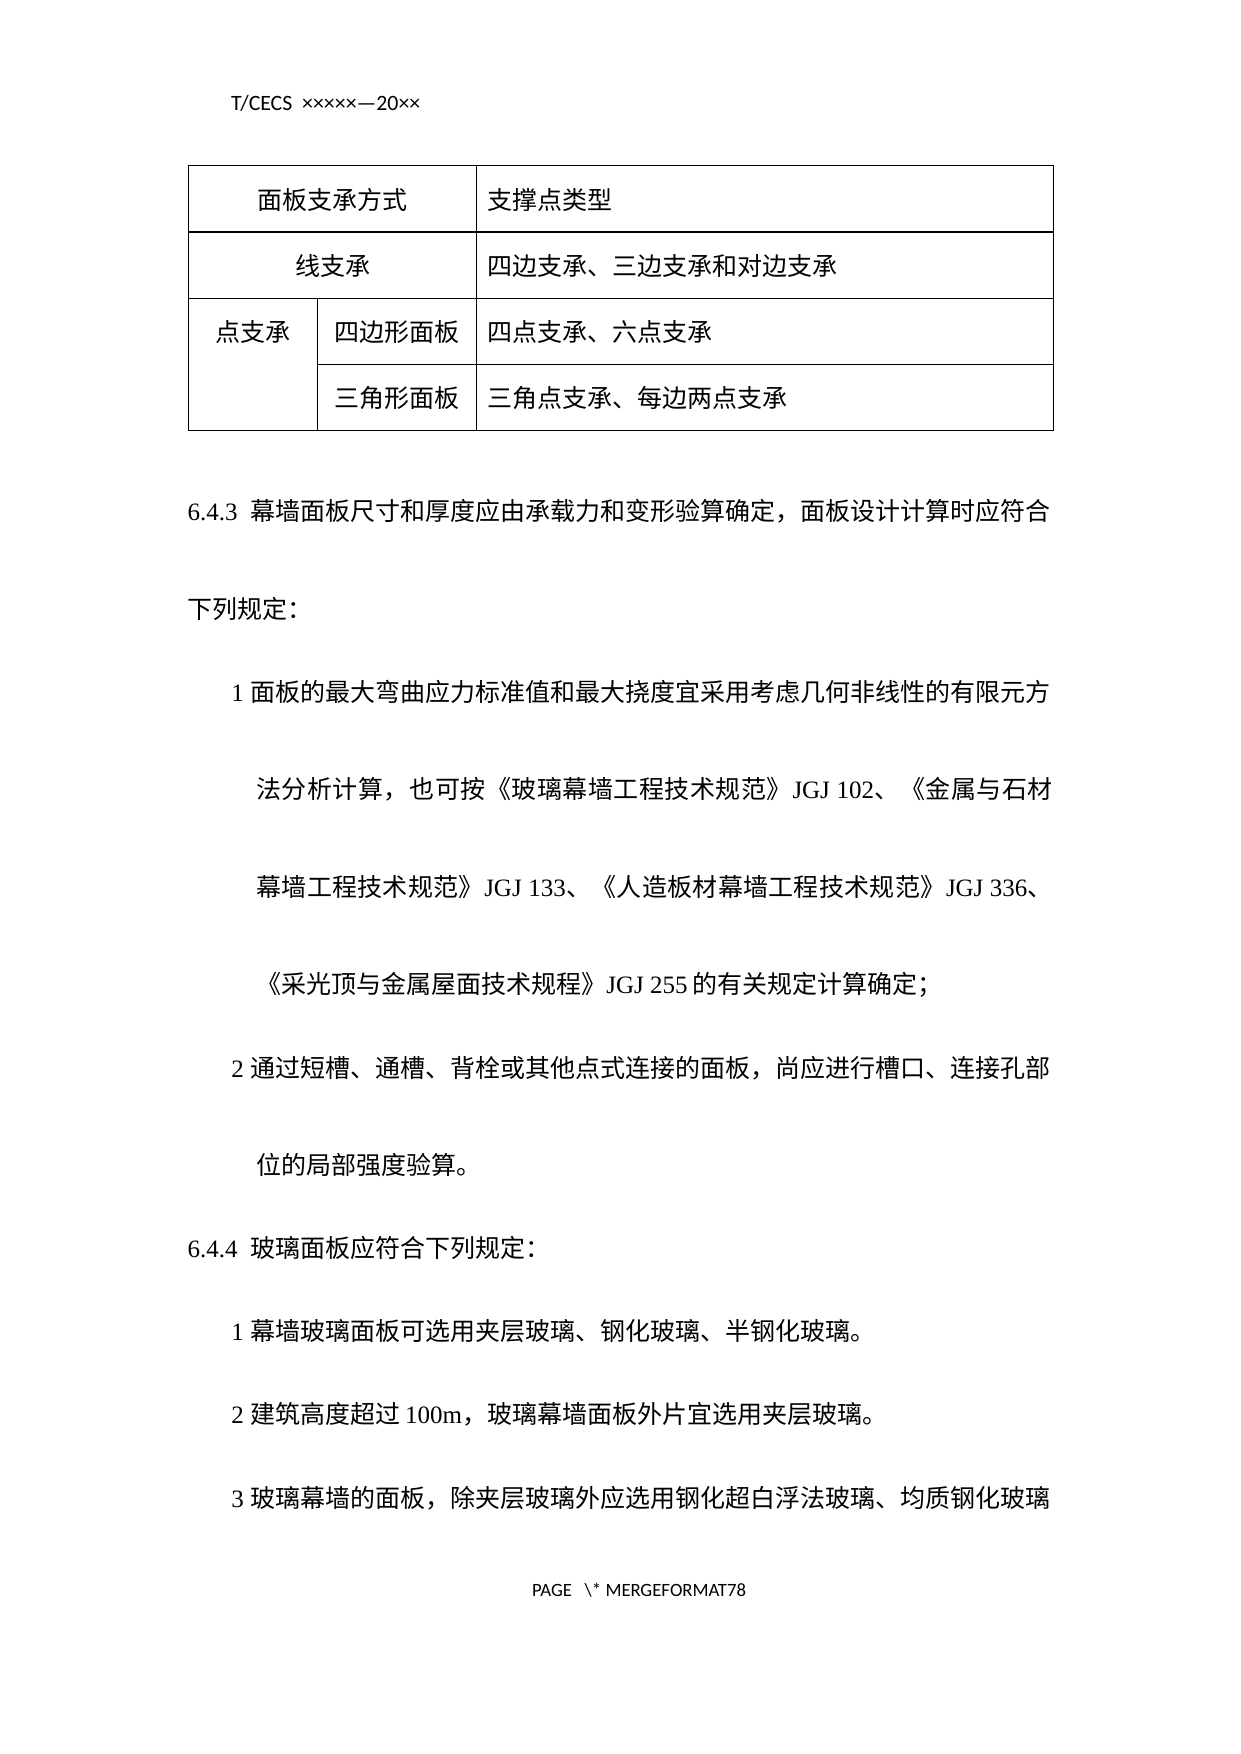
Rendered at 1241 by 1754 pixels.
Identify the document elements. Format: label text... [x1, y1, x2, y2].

text 6.4.4 玻璃面板应符合下列规定： [187, 1214, 1053, 1279]
table_cell 四边形面板 [318, 299, 476, 363]
table_cell 三角点支承、每边两点支承 [477, 365, 1053, 429]
table_cell 三角形面板 [318, 365, 476, 429]
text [231, 1464, 1053, 1529]
text 1 面板的最大弯曲应力标准值和最大挠度宜采用考虑几何非线性的有限元方法分析计算，也可按《玻璃幕墙工程技术规范》JGJ 102、《金属与石材幕墙工程技术规范》JGJ 133、《人造板材幕墙工程技术规范》JGJ 336、《采光顶与金属屋面技术规程》JGJ 255的有关规定计算确定； [231, 658, 1053, 1016]
table_cell 四点支承、六点支承 [477, 299, 1053, 363]
text 1 幕墙玻璃面板可选用夹层玻璃、钢化玻璃、半钢化玻璃。 [231, 1297, 1053, 1362]
text 2 通过短槽、通槽、背栓或其他点式连接的面板，尚应进行槽口、连接孔部位的局部强度验算。 [231, 1034, 1053, 1196]
text 2 建筑高度超过100m，玻璃幕墙面板外片宜选用夹层玻璃。 [231, 1381, 1053, 1446]
table_cell 四边支承、三边支承和对边支承 [477, 233, 1053, 297]
text 6.4.3 幕墙面板尺寸和厚度应由承载力和变形验算确定，面板设计计算时应符合下列规定： [187, 477, 1053, 640]
table_header 支撑点类型 [477, 166, 1053, 231]
table_cell 线支承 [189, 233, 476, 297]
table_header 面板支承方式 [189, 166, 476, 231]
table_cell 点支承 [189, 299, 317, 429]
